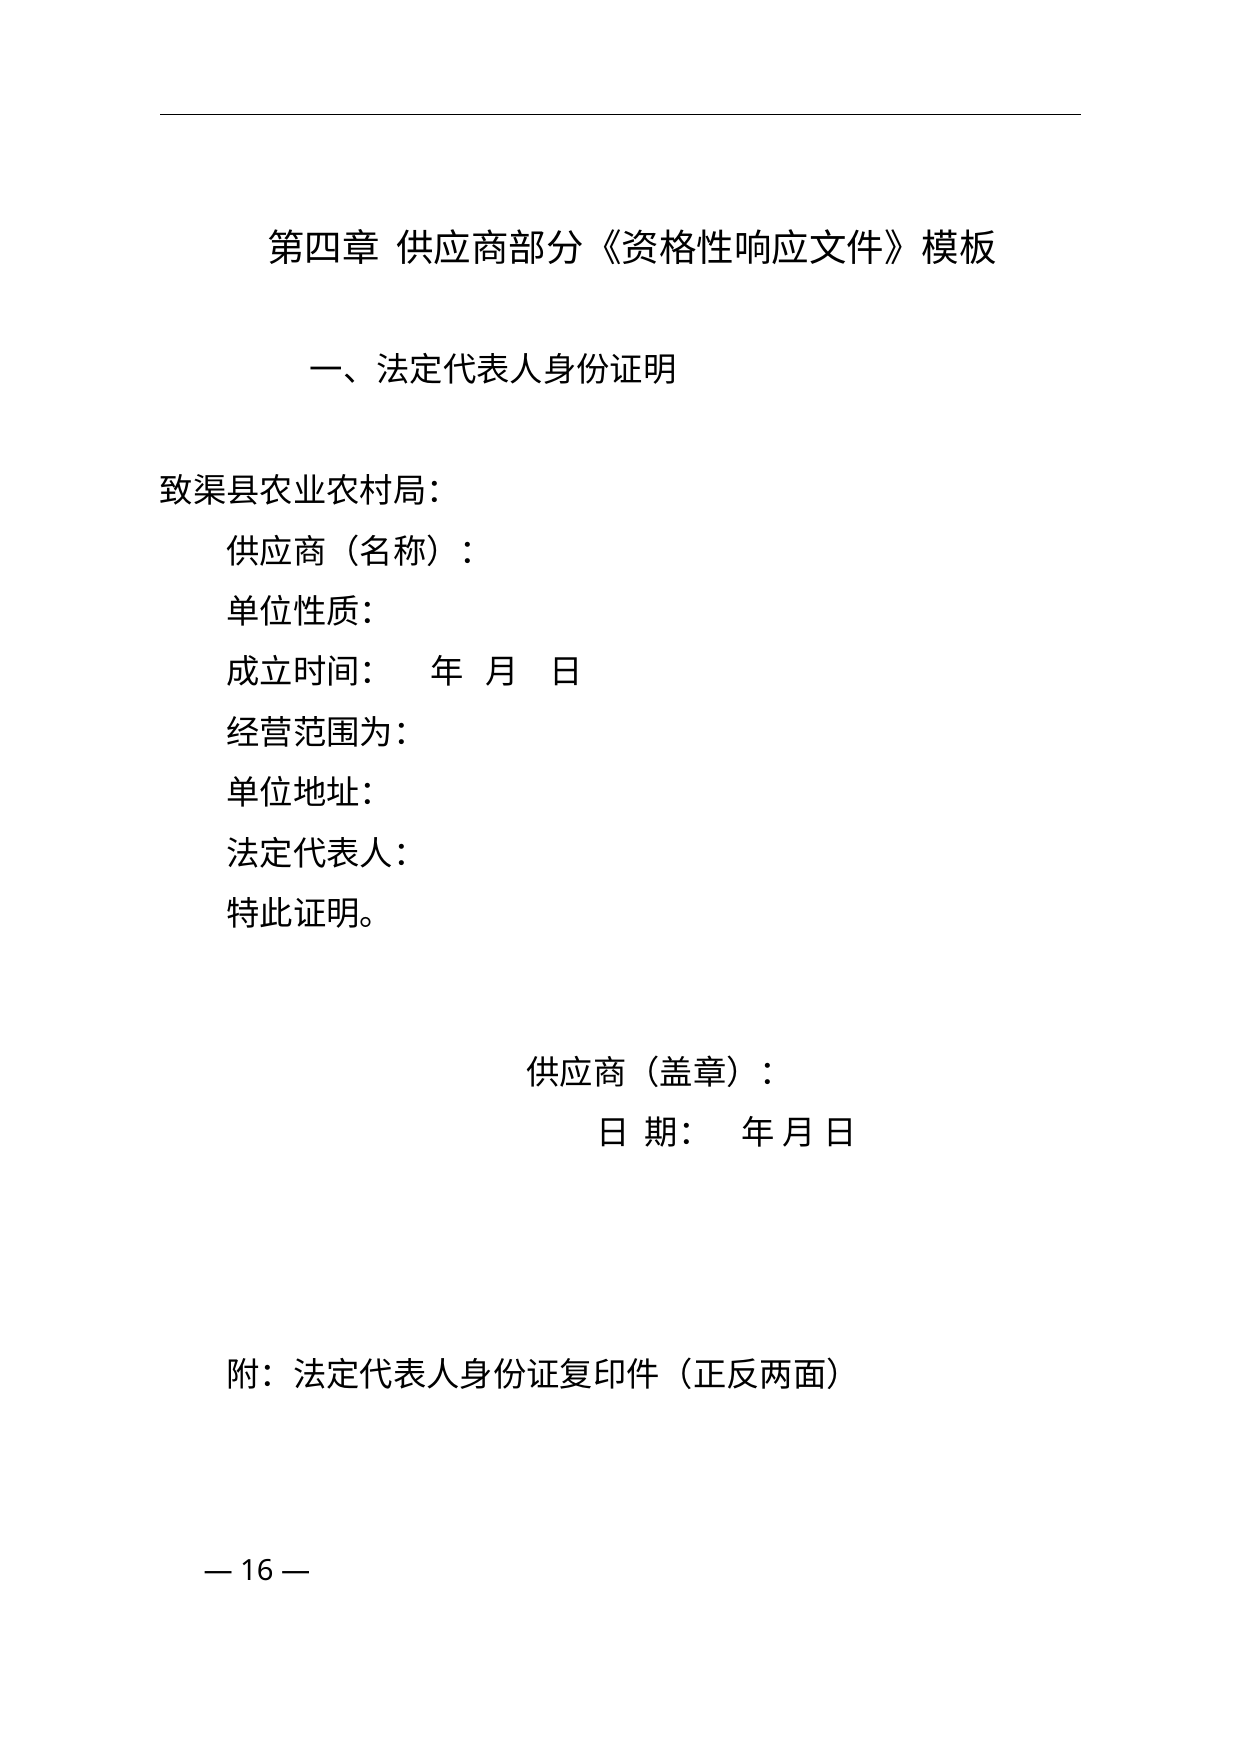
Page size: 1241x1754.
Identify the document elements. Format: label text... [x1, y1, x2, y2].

text 成立时间： 年 月 日 [159, 636, 1081, 696]
text 单位性质： [159, 575, 1081, 636]
text 法定代表人： [159, 817, 1081, 877]
text 供应商（盖章）： [159, 1036, 1081, 1096]
text 经营范围为： [159, 696, 1081, 756]
text 致渠县农业农村局： [159, 454, 1081, 515]
text 附：法定代表人身份证复印件（正反两面） [159, 1338, 1081, 1398]
text 单位地址： [159, 756, 1081, 817]
text 第四章 供应商部分《资格性响应文件》模板 [159, 213, 1081, 273]
text 供应商（名称）： [159, 515, 1081, 575]
text 日 期： 年 月 日 [159, 1096, 1081, 1157]
text 一、法定代表人身份证明 [159, 333, 1081, 394]
text 特此证明。 [159, 877, 1081, 938]
